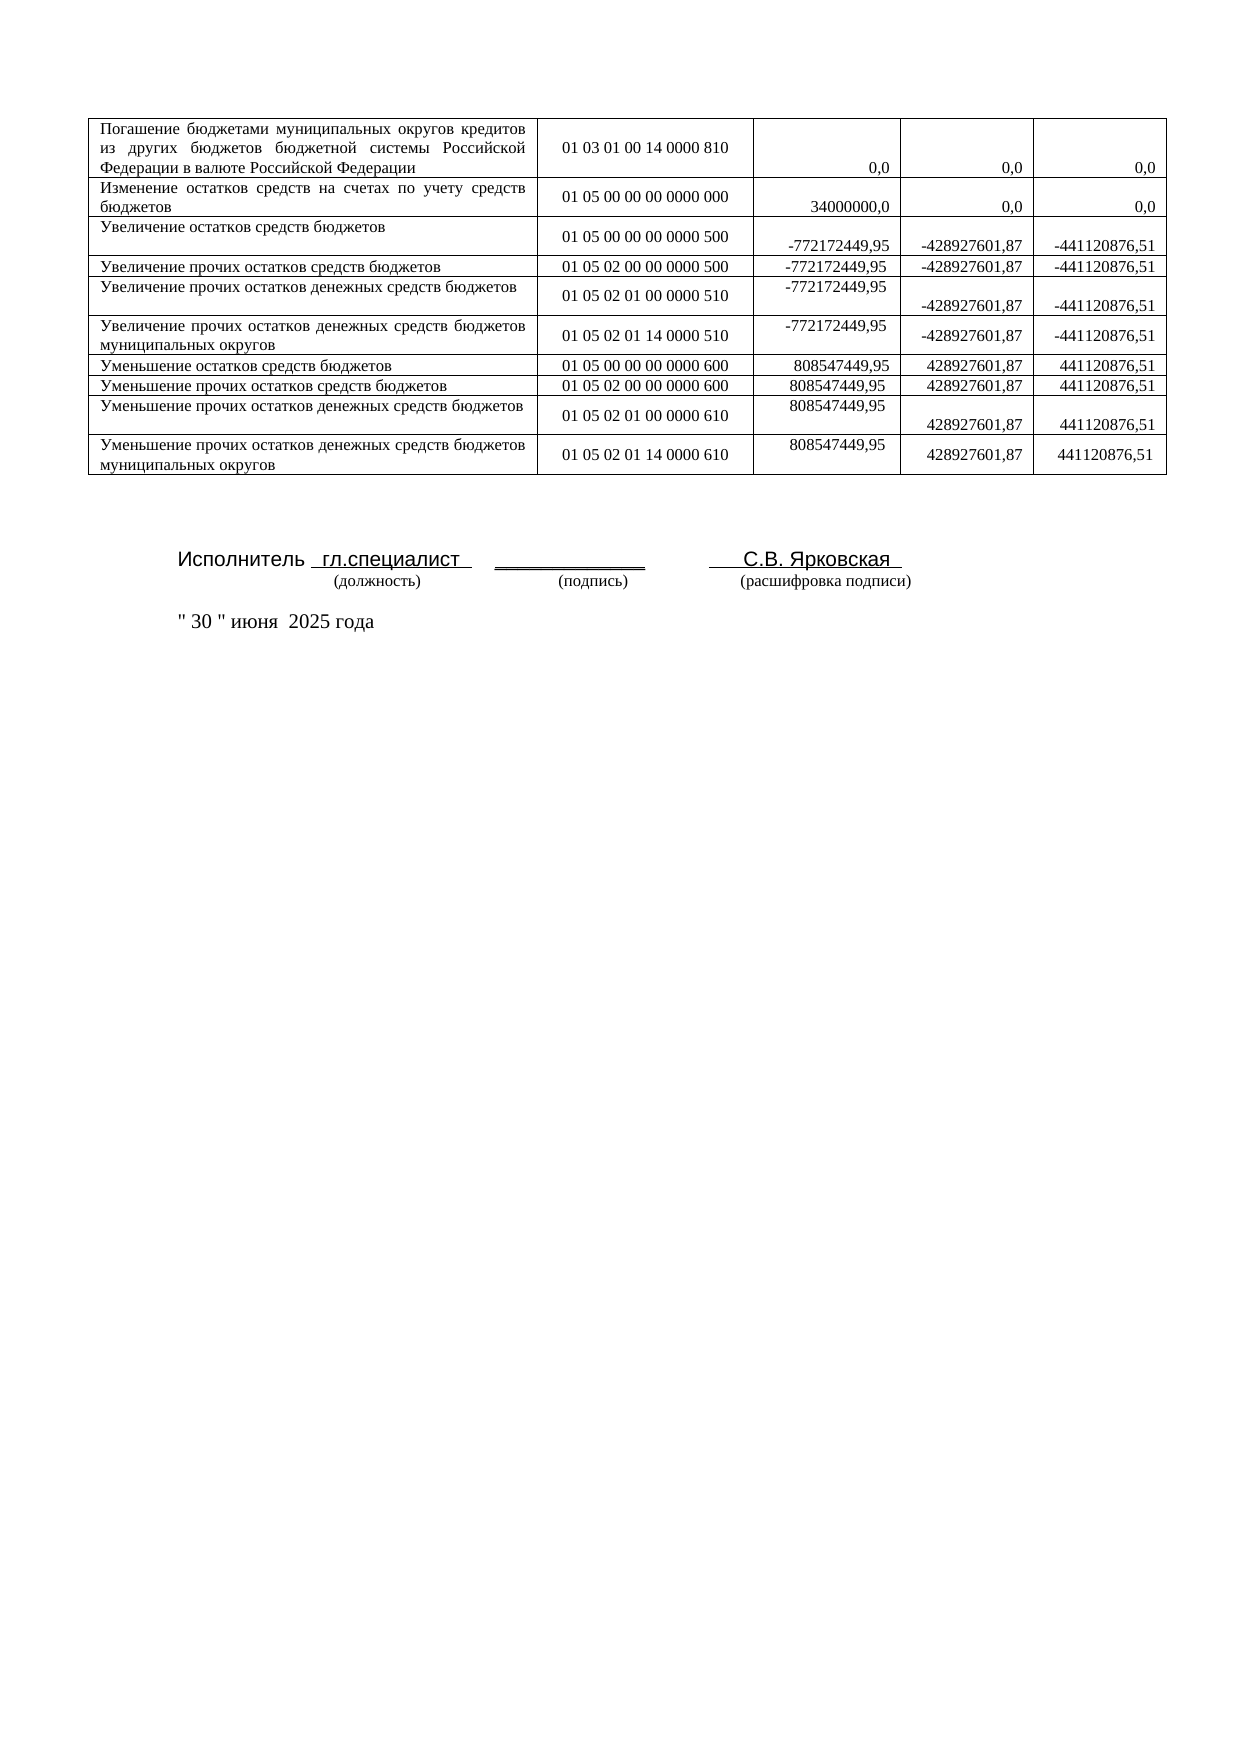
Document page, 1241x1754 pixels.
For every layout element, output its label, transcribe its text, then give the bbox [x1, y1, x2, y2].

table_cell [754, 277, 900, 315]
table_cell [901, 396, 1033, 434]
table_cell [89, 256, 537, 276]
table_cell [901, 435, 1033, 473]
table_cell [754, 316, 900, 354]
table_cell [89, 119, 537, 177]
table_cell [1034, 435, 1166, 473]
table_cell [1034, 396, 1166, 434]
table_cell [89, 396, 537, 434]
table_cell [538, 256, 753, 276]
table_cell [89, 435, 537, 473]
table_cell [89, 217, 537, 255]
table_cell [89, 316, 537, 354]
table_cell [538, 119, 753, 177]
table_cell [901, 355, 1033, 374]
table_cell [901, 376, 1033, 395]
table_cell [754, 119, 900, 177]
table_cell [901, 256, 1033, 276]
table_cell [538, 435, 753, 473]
text " 30 " июня 2025 года [177, 609, 1152, 633]
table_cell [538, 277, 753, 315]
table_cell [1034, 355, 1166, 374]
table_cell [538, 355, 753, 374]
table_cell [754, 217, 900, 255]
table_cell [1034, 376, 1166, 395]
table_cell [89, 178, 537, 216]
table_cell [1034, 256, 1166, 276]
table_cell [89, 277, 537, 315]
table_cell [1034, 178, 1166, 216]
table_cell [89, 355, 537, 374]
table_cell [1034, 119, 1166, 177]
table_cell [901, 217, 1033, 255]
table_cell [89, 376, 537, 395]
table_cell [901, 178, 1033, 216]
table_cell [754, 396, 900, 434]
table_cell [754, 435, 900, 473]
text Исполнитель гл.специалист _____________ С.В. Ярковская [177, 546, 1152, 570]
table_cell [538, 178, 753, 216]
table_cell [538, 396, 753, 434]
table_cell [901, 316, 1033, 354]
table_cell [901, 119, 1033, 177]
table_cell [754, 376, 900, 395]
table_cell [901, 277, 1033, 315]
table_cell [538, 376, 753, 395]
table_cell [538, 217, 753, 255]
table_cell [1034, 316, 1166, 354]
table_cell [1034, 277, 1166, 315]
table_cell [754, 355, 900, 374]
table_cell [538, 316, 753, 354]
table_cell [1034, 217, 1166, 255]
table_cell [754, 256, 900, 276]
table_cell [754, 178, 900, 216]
text (должность) (подпись) (расшифровка подписи) [177, 570, 1152, 589]
